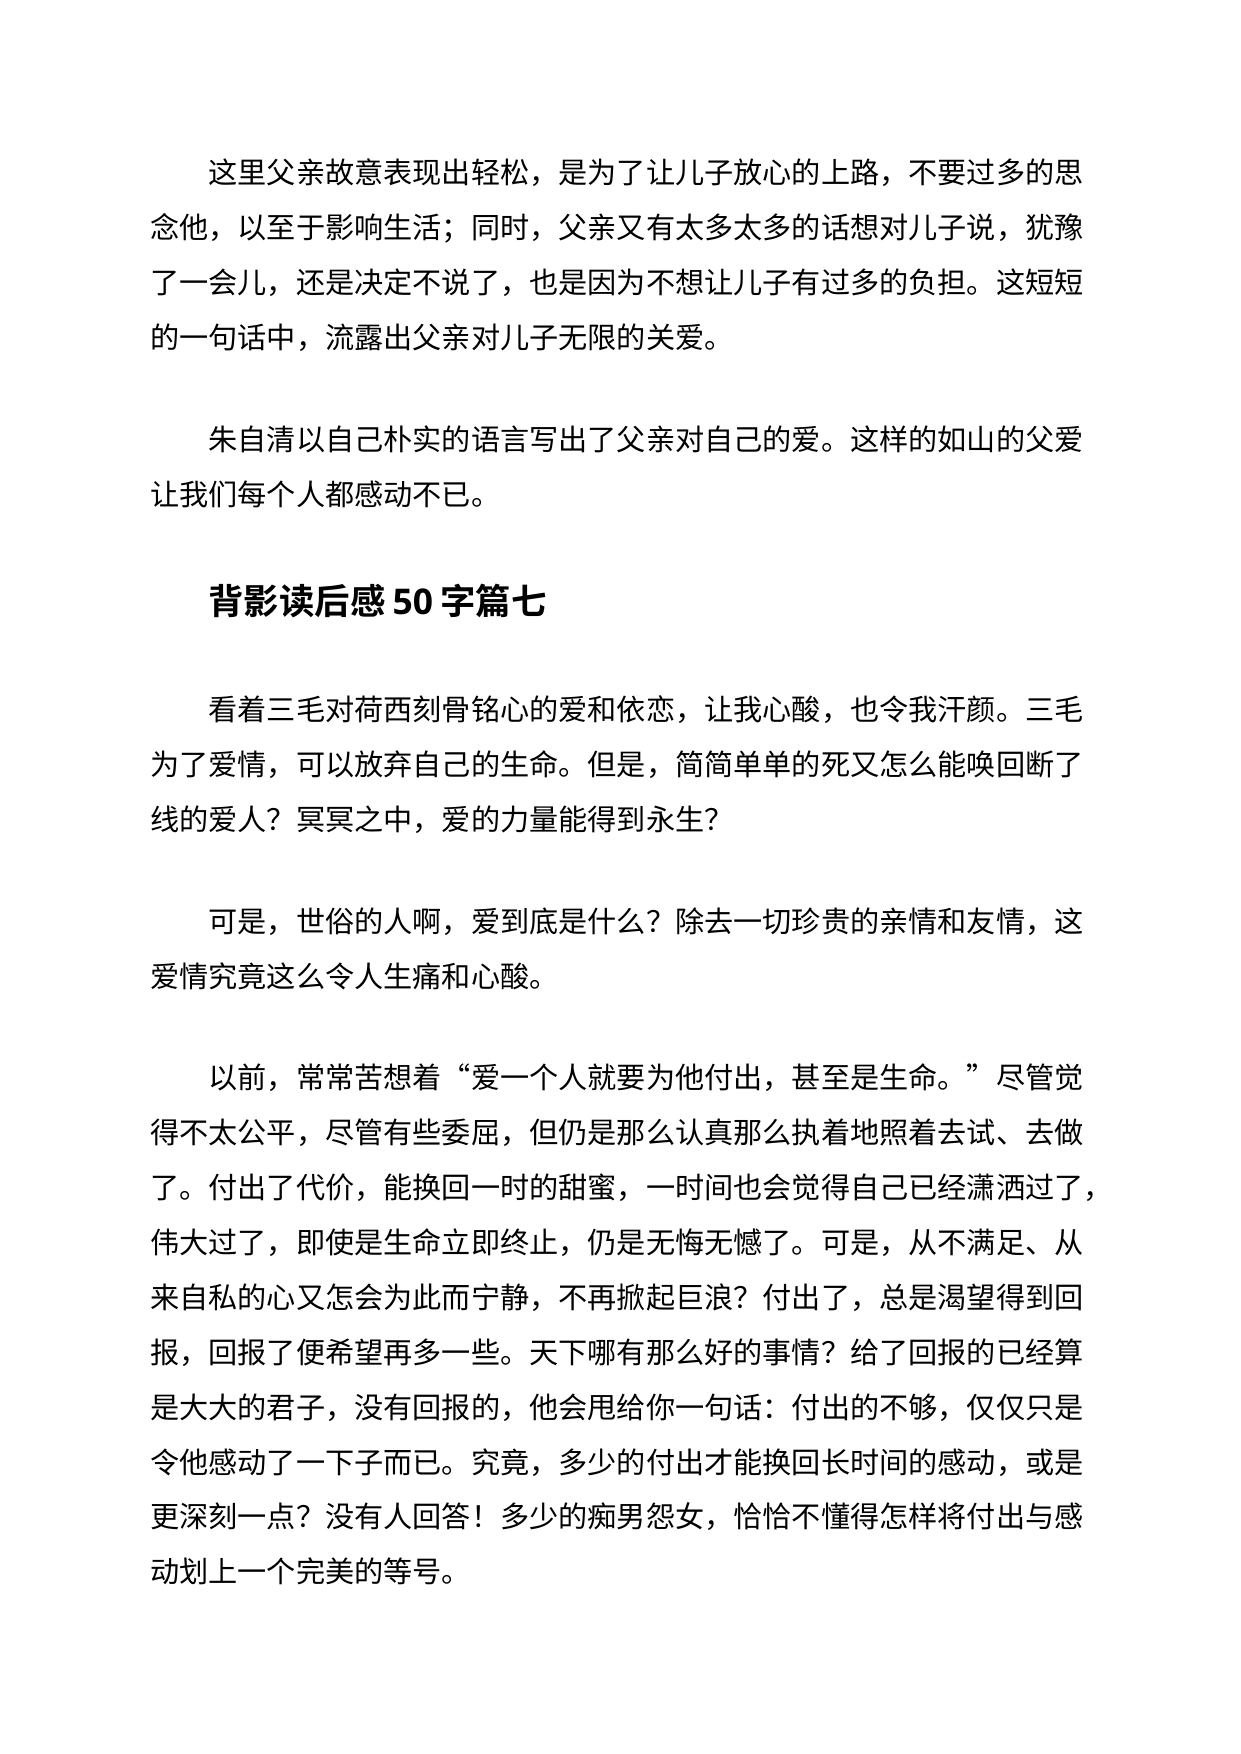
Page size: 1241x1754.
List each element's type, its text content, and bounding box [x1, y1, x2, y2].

text 可是，世俗的人啊，爱到底是什么？除去一切珍贵的亲情和友情，这爱情究竟这么令人生痛和心酸。 [150, 898, 1090, 995]
text 以前，常常苦想着“爱一个人就要为他付出，甚至是生命。”尽管觉得不太公平，尽管有些委屈，但仍是那么认真那么执着地照着去试、去做了。付出了代价，能换回一时的甜蜜，一时间也会觉得自己已经潇洒过了，伟大过了，即使是生命立即终止，仍是无悔无憾了。可是，从不满足、从来自私的心又怎会为此而宁静，不再掀起巨浪？付出了，总是渴望得到回报，回报了便希望再多一些。天下哪有那么好的事情？给了回报的已经算是大大的君子，没有回报的，他会甩给你一句话：付出的不够，仅仅只是令他感动了一下子而已。究竟，多少的付出才能换回长时间的感动，或是更深刻一点？没有人回答！多少的痴男怨女，恰恰不懂得怎样将付出与感动划上一个完美的等号。 [150, 1055, 1090, 1591]
text 看着三毛对荷西刻骨铭心的爱和依恋，让我心酸，也令我汗颜。三毛为了爱情，可以放弃自己的生命。但是，简简单单的死又怎么能唤回断了线的爱人？冥冥之中，爱的力量能得到永生？ [150, 687, 1090, 839]
text 这里父亲故意表现出轻松，是为了让儿子放心的上路，不要过多的思念他，以至于影响生活；同时，父亲又有太多太多的话想对儿子说，犹豫了一会儿，还是决定不说了，也是因为不想让儿子有过多的负担。这短短的一句话中，流露出父亲对儿子无限的关爱。 [150, 150, 1090, 357]
text 朱自清以自己朴实的语言写出了父亲对自己的爱。这样的如山的父爱让我们每个人都感动不已。 [150, 416, 1090, 514]
text 背影读后感50字篇七 [150, 573, 1090, 624]
